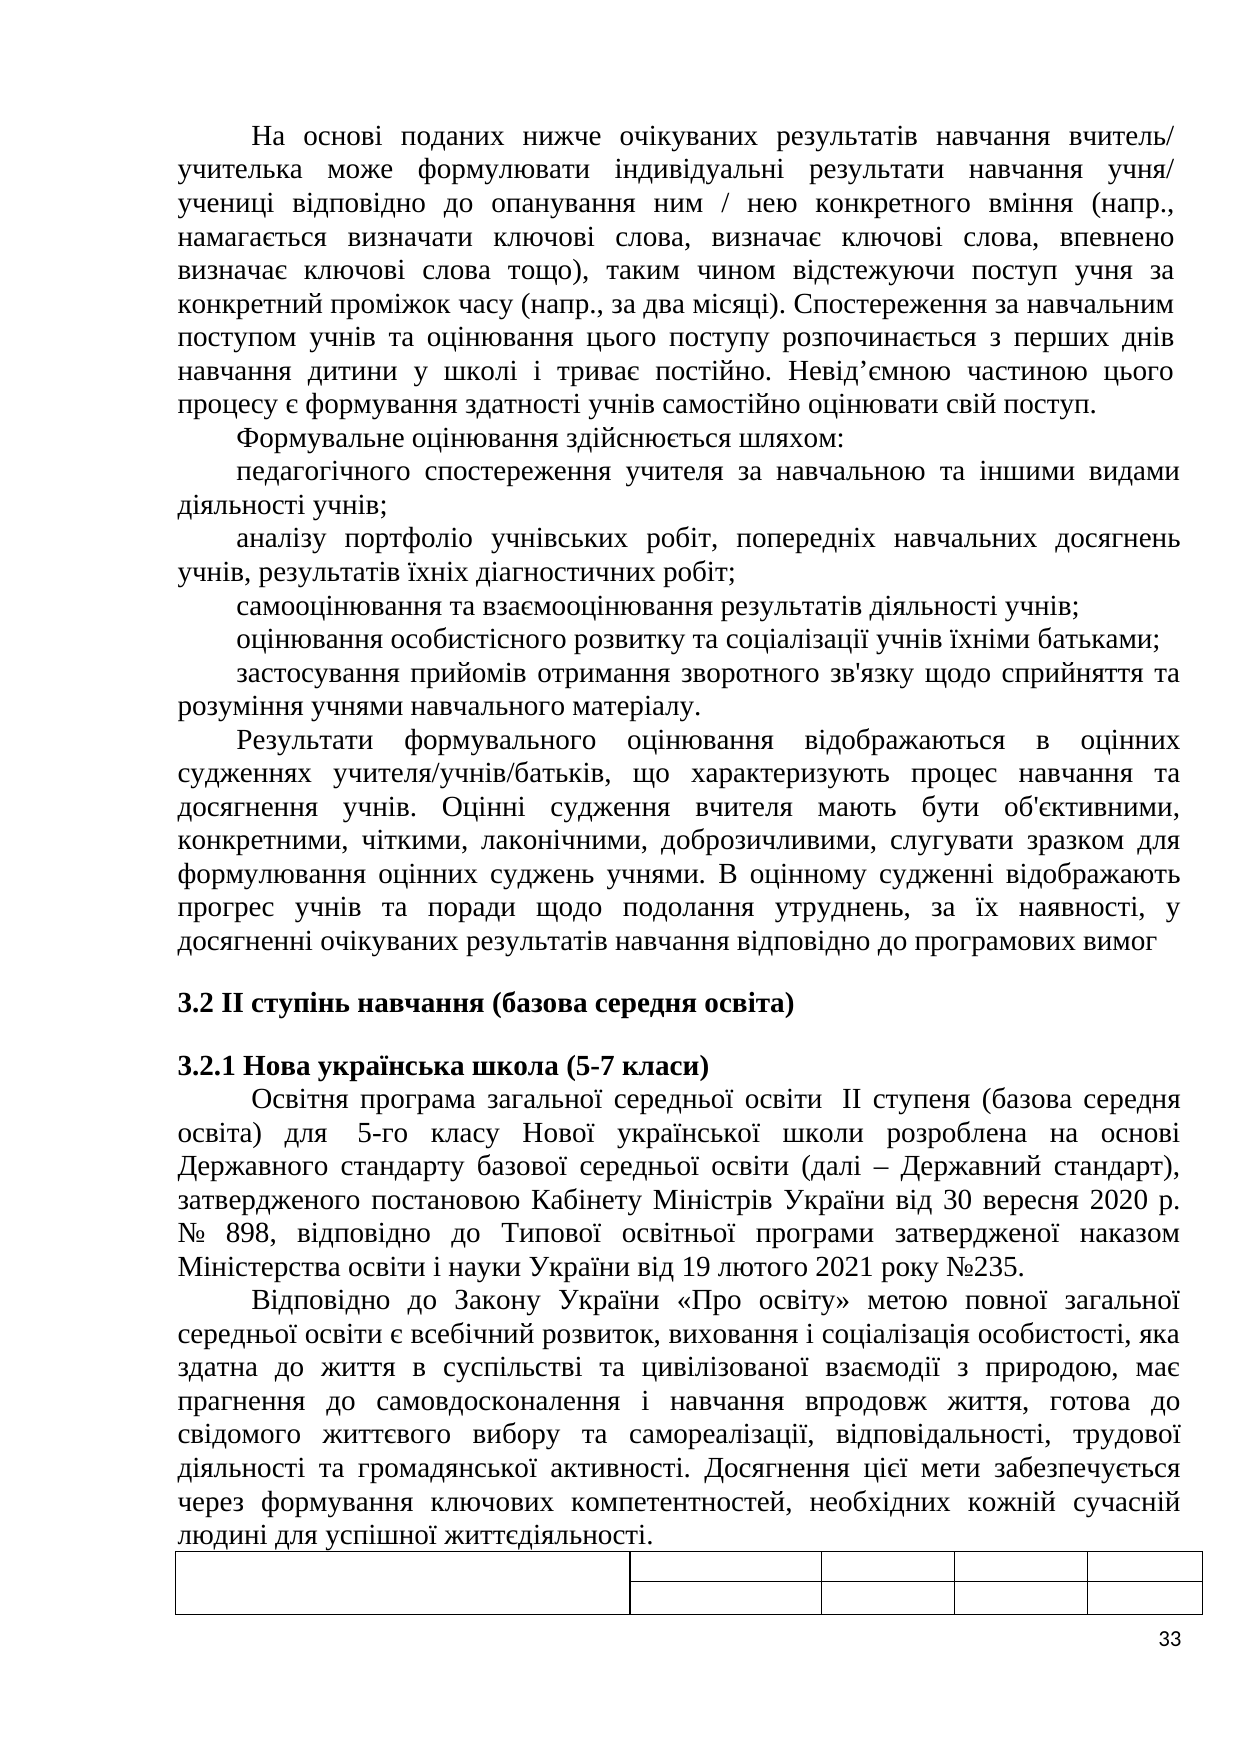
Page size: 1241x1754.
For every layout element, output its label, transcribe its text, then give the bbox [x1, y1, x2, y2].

text оцінювання особистісного розвитку та соціалізації учнів їхніми батьками; [177, 621, 1181, 655]
table_cell [1088, 1582, 1202, 1613]
table_header [1088, 1552, 1202, 1581]
table_header [955, 1552, 1087, 1581]
table_cell [822, 1582, 954, 1613]
text Освітня програма загальної середньої освіти ІІ ступеня (базова середня освіта) для 5-го класу Нової української школи розроблена на основі Державного стандарту базової середньої освіти (далі – Державний стандарт), затвердженого постановою Кабінету Міністрів України від 30 вересня 2020 р. № 898, відповідно до Типової освітньої програми затвердженої наказом Міністерства освіти і науки України від 19 лютого 2021 року №235. [177, 1081, 1181, 1282]
table_header [631, 1552, 821, 1581]
text Відповідно до Закону України «Про освіту» метою повної загальної середньої освіти є всебічний розвиток, виховання і соціалізація особистості, яка здатна до життя в суспільстві та цивілізованої взаємодії з природою, має прагнення до самовдосконалення і навчання впродовж життя, готова до свідомого життєвого вибору та самореалізації, відповідальності, трудової діяльності та громадянської активності. Досягнення цієї мети забезпечується через формування ключових компетентностей, необхідних кожній сучасній людині для успішної життєдіяльності. [177, 1282, 1181, 1551]
text застосування прийомів отримання зворотного зв'язку щодо сприйняття та розуміння учнями навчального матеріалу. [177, 655, 1181, 722]
text 3.2 ІІ ступінь навчання (базова середня освіта) [177, 985, 1181, 1019]
table_header [176, 1552, 629, 1613]
text педагогічного спостереження учителя за навчальною та іншими видами діяльності учнів; [177, 453, 1181, 521]
table_cell [631, 1582, 821, 1613]
text Формувальне оцінювання здійснюється шляхом: [177, 420, 1181, 453]
text 3.2.1 Нова українська школа (5-7 класи) [177, 1048, 1181, 1081]
text Результати формувального оцінювання відображаються в оцінних судженнях учителя/учнів/батьків, що характеризують процес навчання та досягнення учнів. Оцінні судження вчителя мають бути об'єктивними, конкретними, чіткими, лаконічними, доброзичливими, слугувати зразком для формулювання оцінних суджень учнями. В оцінному судженні відображають прогрес учнів та поради щодо подолання утруднень, за їх наявності, у досягненні очікуваних результатів навчання відповідно до програмових вимог [177, 722, 1181, 957]
text аналізу портфоліо учнівських робіт, попередніх навчальних досягнень учнів, результатів їхніх діагностичних робіт; [177, 521, 1181, 588]
text На основі поданих нижче очікуваних результатів навчання вчитель/ учителька може формулювати індивідуальні результати навчання учня/ учениці відповідно до опанування ним / нею конкретного вміння (напр., намагається визначати ключові слова, визначає ключові слова, впевнено визначає ключові слова тощо), таким чином відстежуючи поступ учня за конкретний проміжок часу (напр., за два місяці). Спостереження за навчальним поступом учнів та оцінювання цього поступу розпочинається з перших днів навчання дитини у школі і триває постійно. Невід’ємною частиною цього процесу є формування здатності учнів самостійно оцінювати свій поступ. [177, 118, 1175, 420]
table_cell [955, 1582, 1087, 1613]
table_header [822, 1552, 954, 1581]
text самооцінювання та взаємооцінювання результатів діяльності учнів; [177, 588, 1181, 621]
